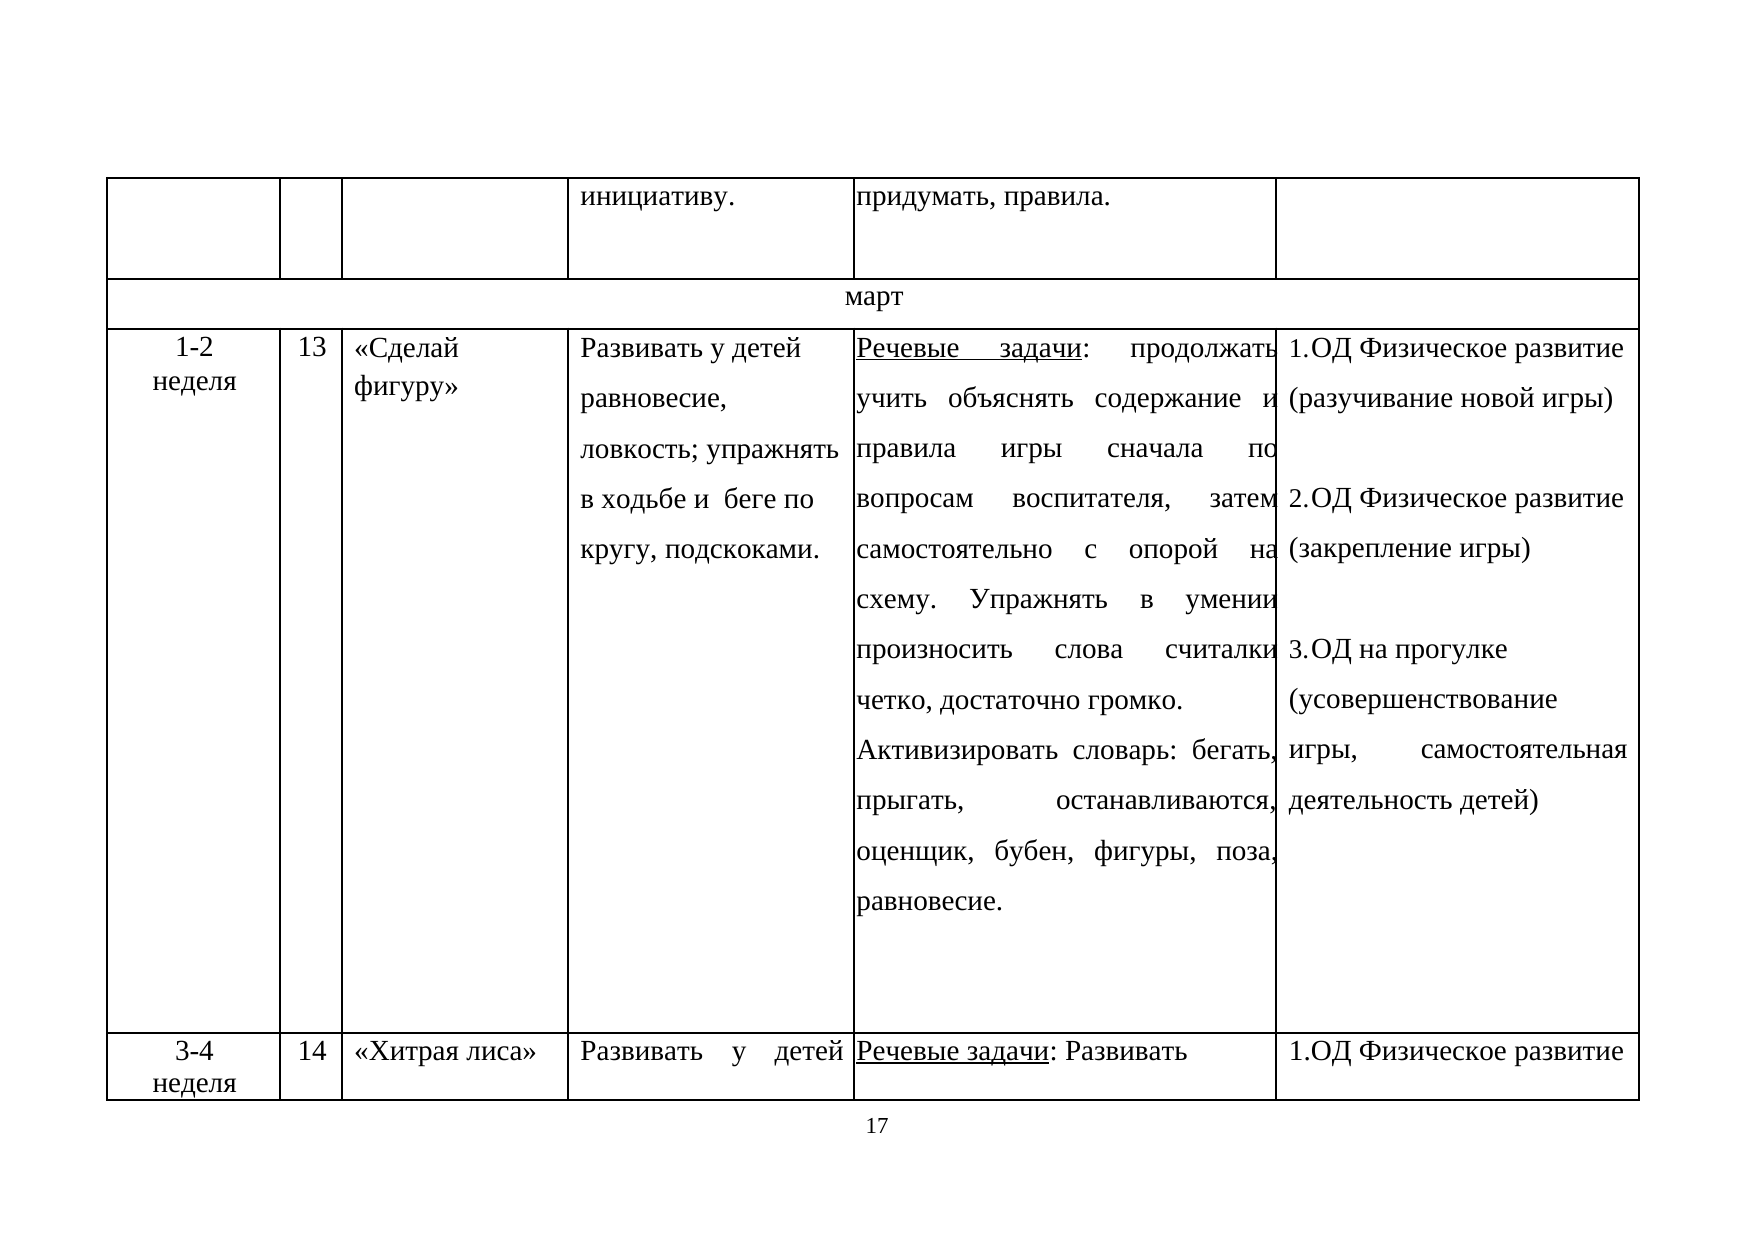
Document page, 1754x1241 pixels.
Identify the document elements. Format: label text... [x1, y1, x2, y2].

table_cell март [108, 280, 1638, 328]
table_cell 1-2 неделя [108, 330, 279, 1032]
table_header [281, 179, 341, 277]
table_cell Речевые задачи: Развивать [855, 1034, 1275, 1099]
table_header [343, 179, 567, 277]
table_cell «Хитрая лиса» [343, 1034, 567, 1099]
table_header придумать, правила. [855, 179, 1275, 277]
table_cell 14 [281, 1034, 341, 1099]
table_cell 3-4 неделя [108, 1034, 279, 1099]
table_cell 13 [281, 330, 341, 1032]
table_cell «Сделай фигуру» [343, 330, 567, 1032]
table_cell Развивать у детей равновесие, ловкость; упражнять в ходьбе и беге по кругу, подскоками. [569, 330, 853, 1032]
table_cell Развивать у детей [569, 1034, 853, 1099]
table_header [1277, 179, 1638, 277]
table_header инициативу. [569, 179, 853, 277]
table_header [108, 179, 279, 277]
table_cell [1277, 330, 1638, 1032]
table_cell 1.ОД Физическое развитие [1277, 1034, 1638, 1099]
table_cell Речевые задачи: продолжать учить объяснять содержание и правила игры сначала по вопросам воспитателя, затем самостоятельно с опорой на схему. Упражнять в умении произносить слова считалки четко, достаточно громко. Активизировать словарь: бегать, прыгать, останавливаются, оценщик, бубен, фигуры, поза, равновесие. [855, 330, 1275, 1032]
